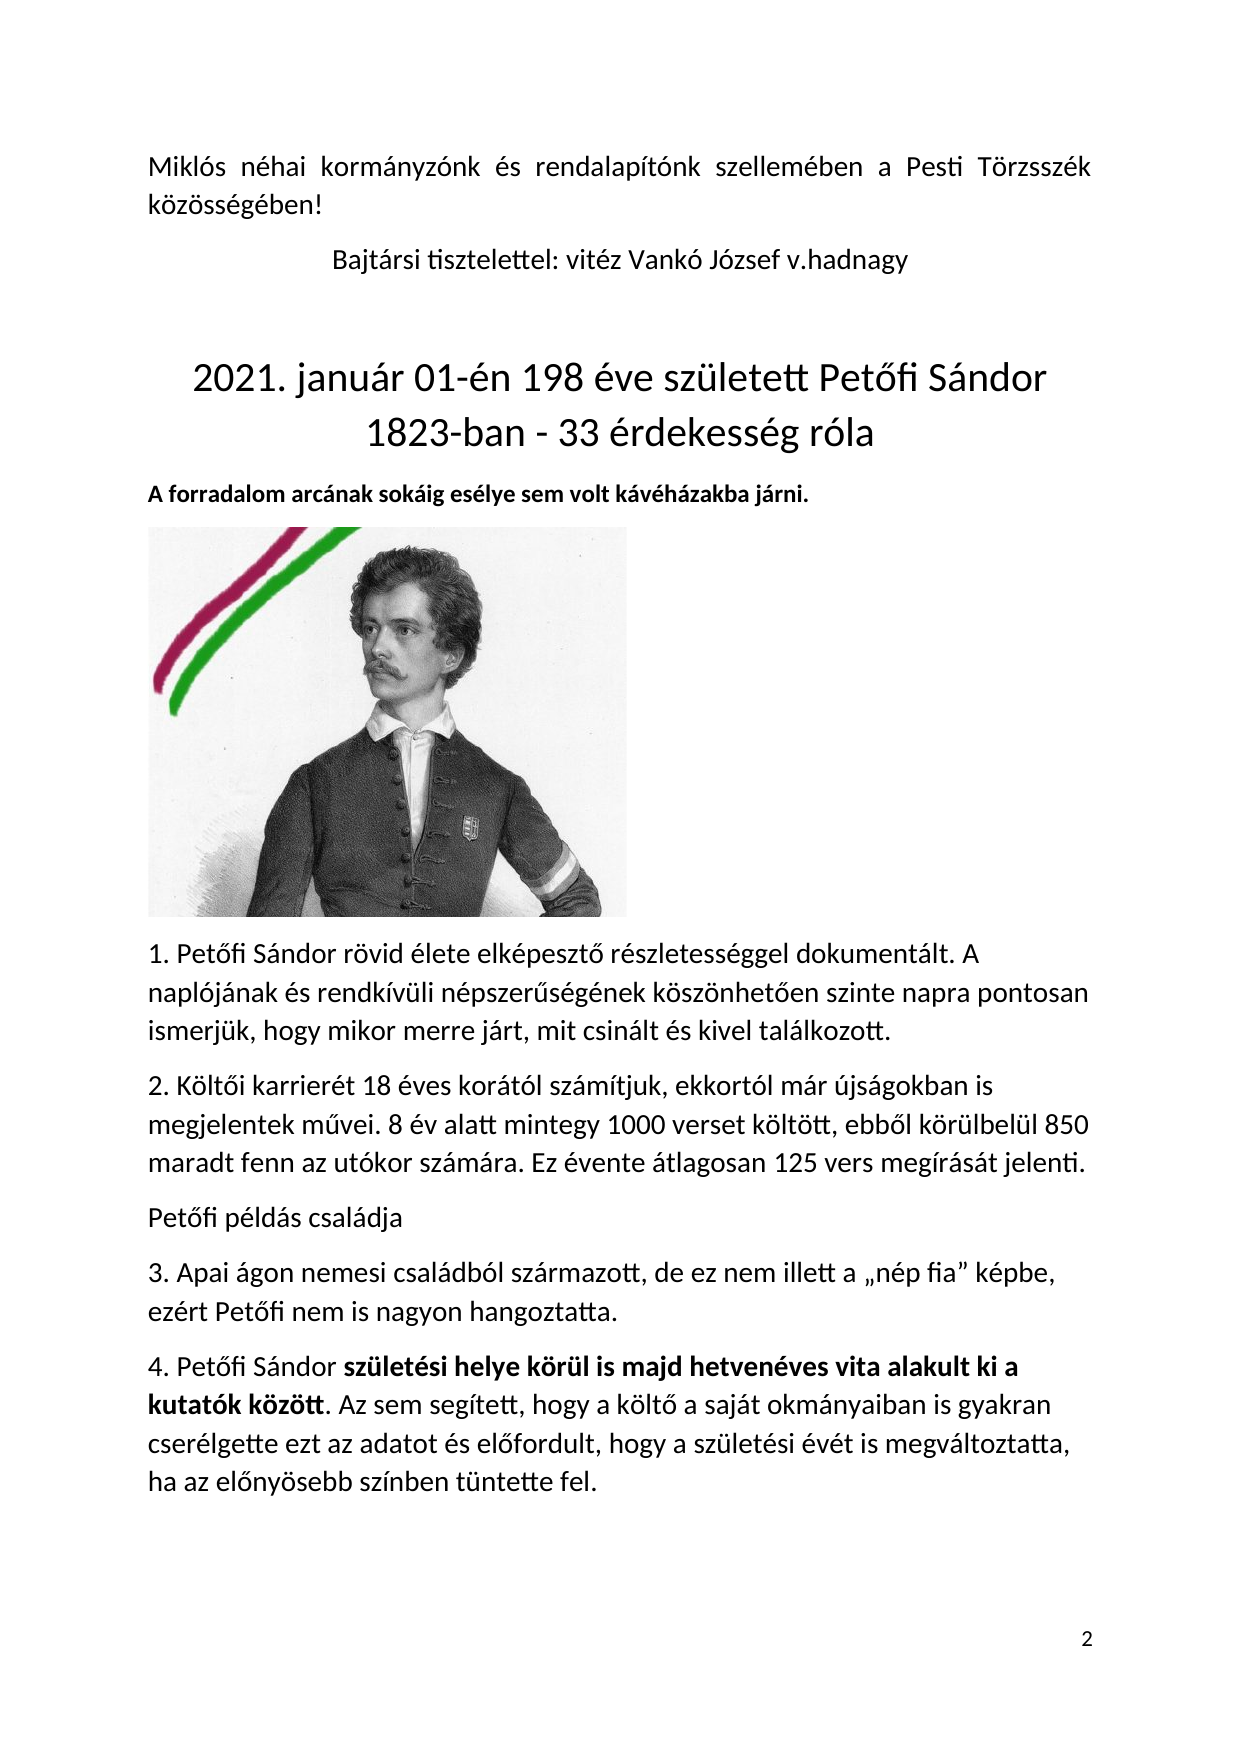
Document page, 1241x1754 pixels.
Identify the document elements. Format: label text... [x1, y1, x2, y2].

text 2021. január 01-én 198 éve született Petőfi Sándor 1823-ban - 33 érdekesség róla [148, 351, 1093, 457]
text 3. Apai ágon nemesi családból származott, de ez nem illett a „nép fia” képbe, ezért Petőfi nem is nagyon hangoztatta. [148, 1254, 1093, 1328]
text Petőfi példás családja [148, 1199, 1093, 1235]
text A forradalom arcának sokáig esélye sem volt kávéházakba járni. [148, 478, 1093, 508]
text Bajtársi tisztelettel: vitéz Vankó József v.hadnagy [148, 241, 1093, 277]
text 1. Petőfi Sándor rövid élete elképesztő részletességgel dokumentált. A naplójának és rendkívüli népszerűségének köszönhetően szinte napra pontosan ismerjük, hogy mikor merre járt, mit csinált és kivel találkozott. [148, 935, 1093, 1048]
text 4. Petőfi Sándor születési helye körül is majd hetvenéves vita alakult ki a kutatók között. Az sem segített, hogy a költő a saját okmányaiban is gyakran cserélgette ezt az adatot és előfordult, hogy a születési évét is megváltoztatta, ha az előnyösebb színben tüntette fel. [148, 1348, 1093, 1499]
picture [147, 527, 627, 917]
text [148, 148, 1093, 222]
text 2. Költői karrierét 18 éves korától számítjuk, ekkortól már újságokban is megjelentek művei. 8 év alatt mintegy 1000 verset költött, ebből körülbelül 850 maradt fenn az utókor számára. Ez évente átlagosan 125 vers megírását jelenti. [148, 1067, 1093, 1180]
